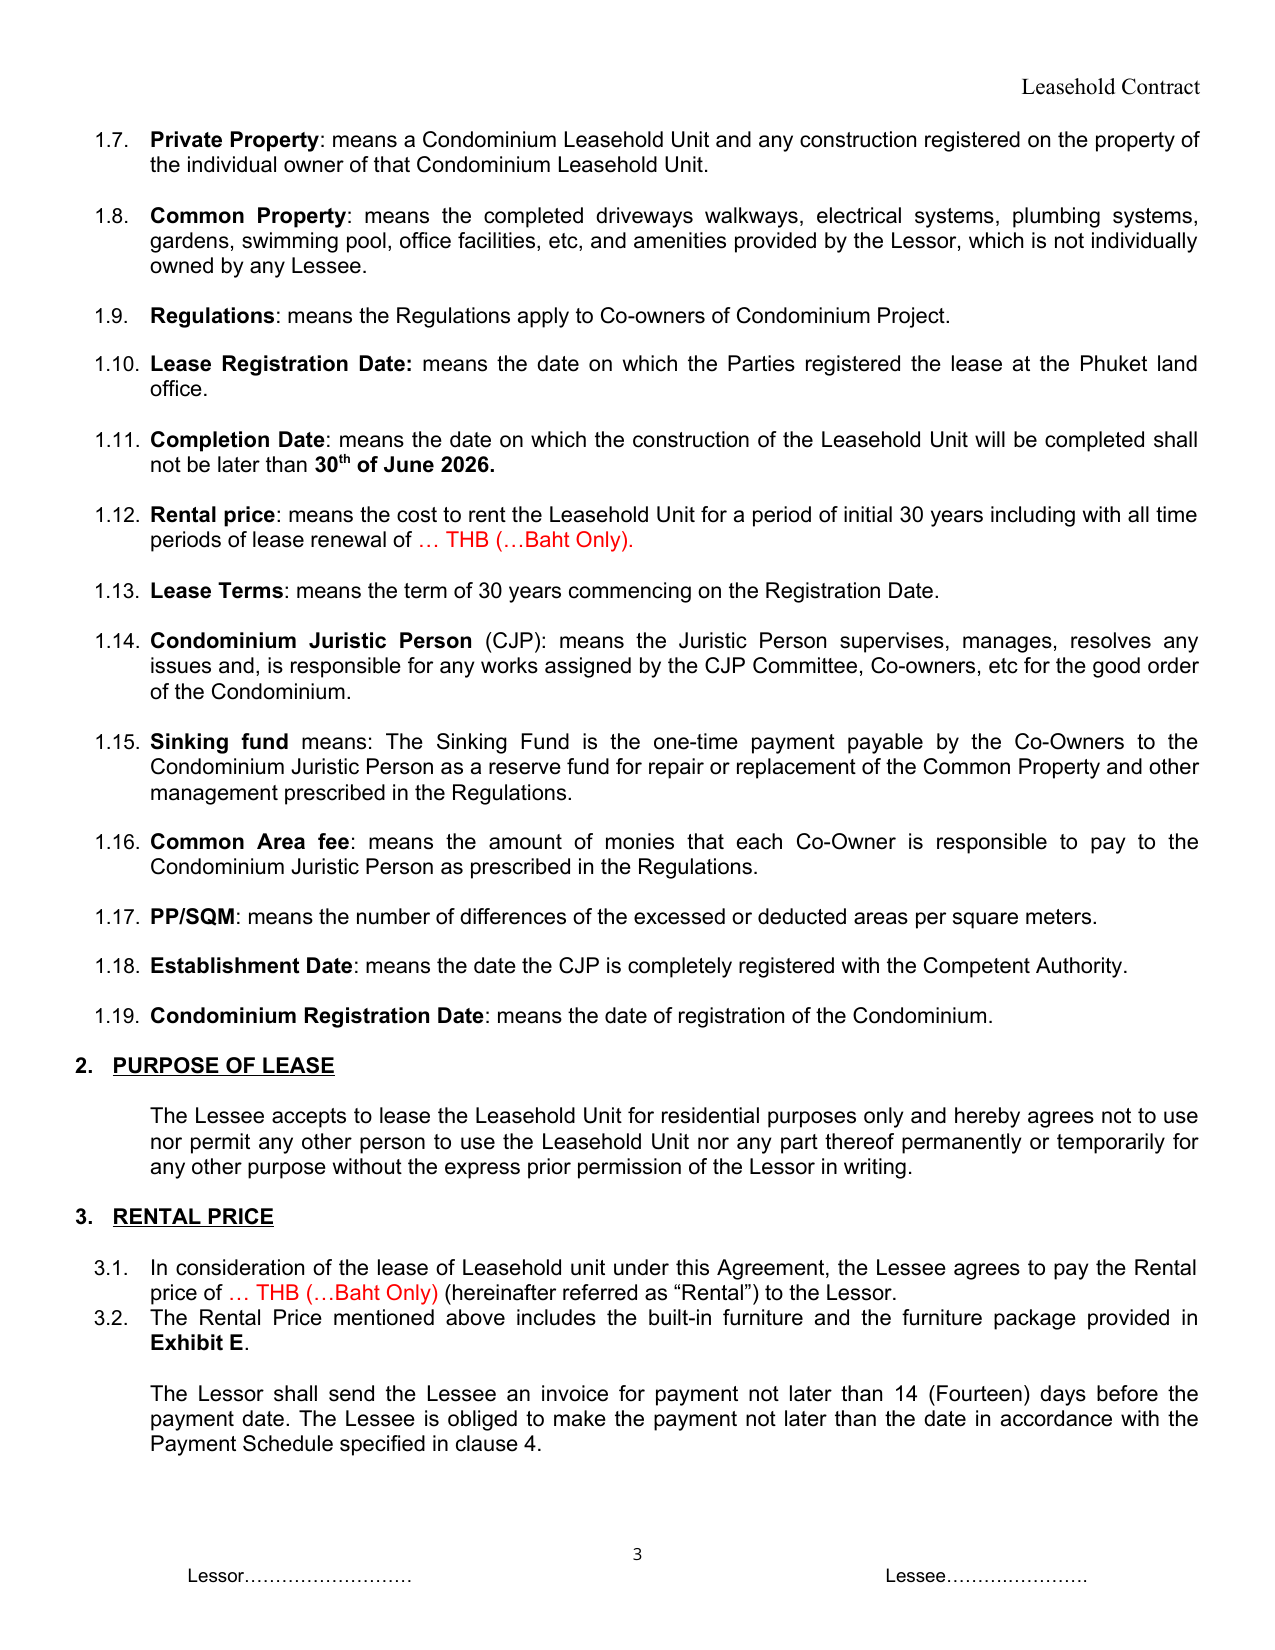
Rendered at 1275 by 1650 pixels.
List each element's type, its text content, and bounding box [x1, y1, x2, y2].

text The Lessor shall send the Lessee an invoice for payment not later than 14 (Fourteen) days before the payment date. The Lessee is obliged to make the payment not later than the date in accordance with the Payment Schedule specified in clause 4. [150, 1381, 1200, 1456]
list Lease Registration Date: means the date on which the Parties registered the lease at the Phuket land office. [94, 351, 1200, 401]
list Completion Date: means the date on which the construction of the Leasehold Unit will be completed shall not be later than 30th of June 2026. [94, 426, 1200, 477]
list Lease Terms: means the term of 30 years commencing on the Registration Date. [94, 578, 1200, 603]
list PP/SQM: means the number of differences of the excessed or deducted areas per square meters. [94, 903, 1200, 929]
list Rental price: means the cost to rent the Leasehold Unit for a period of initial 30 years including with all time periods of lease renewal of … THB (…Baht Only). [94, 502, 1200, 552]
list Common Area fee: means the amount of monies that each Co-Owner is responsible to pay to the Condominium Juristic Person as prescribed in the Regulations. [94, 829, 1200, 879]
list Condominium Registration Date: means the date of registration of the Condominium. [94, 1002, 1200, 1028]
list PURPOSE OF LEASE [75, 1053, 1200, 1078]
list Sinking fund means: The Sinking Fund is the one-time payment payable by the Co-Owners to the Condominium Juristic Person as a reserve fund for repair or replacement of the Common Property and other management prescribed in the Regulations. [94, 729, 1200, 804]
list Regulations: means the Regulations apply to Co-owners of Condominium Project. [94, 302, 1200, 328]
list Common Property: means the completed driveways walkways, electrical systems, plumbing systems, gardens, swimming pool, office facilities, etc, and amenities provided by the Lessor, which is not individually owned by any Lessee. [94, 203, 1200, 278]
list Condominium Juristic Person (CJP): means the Juristic Person supervises, manages, resolves any issues and, is responsible for any works assigned by the CJP Committee, Co-owners, etc for the good order of the Condominium. [94, 628, 1200, 704]
list Private Property: means a Condominium Leasehold Unit and any construction registered on the property of the individual owner of that Condominium Leasehold Unit. [94, 127, 1200, 177]
list In consideration of the lease of Leasehold unit under this Agreement, the Lessee agrees to pay the Rental price of … THB (…Baht Only) (hereinafter referred as “Rental”) to the Lessor. [94, 1254, 1200, 1305]
list Establishment Date: means the date the CJP is completely registered with the Competent Authority. [94, 953, 1200, 978]
list RENTAL PRICE [75, 1204, 1200, 1229]
list The Rental Price mentioned above includes the built-in furniture and the furniture package provided in Exhibit E. [94, 1305, 1200, 1355]
text The Lessee accepts to lease the Leasehold Unit for residential purposes only and hereby agrees not to use nor permit any other person to use the Leasehold Unit nor any part thereof permanently or temporarily for any other purpose without the express prior permission of the Lessor in writing. [150, 1103, 1200, 1179]
